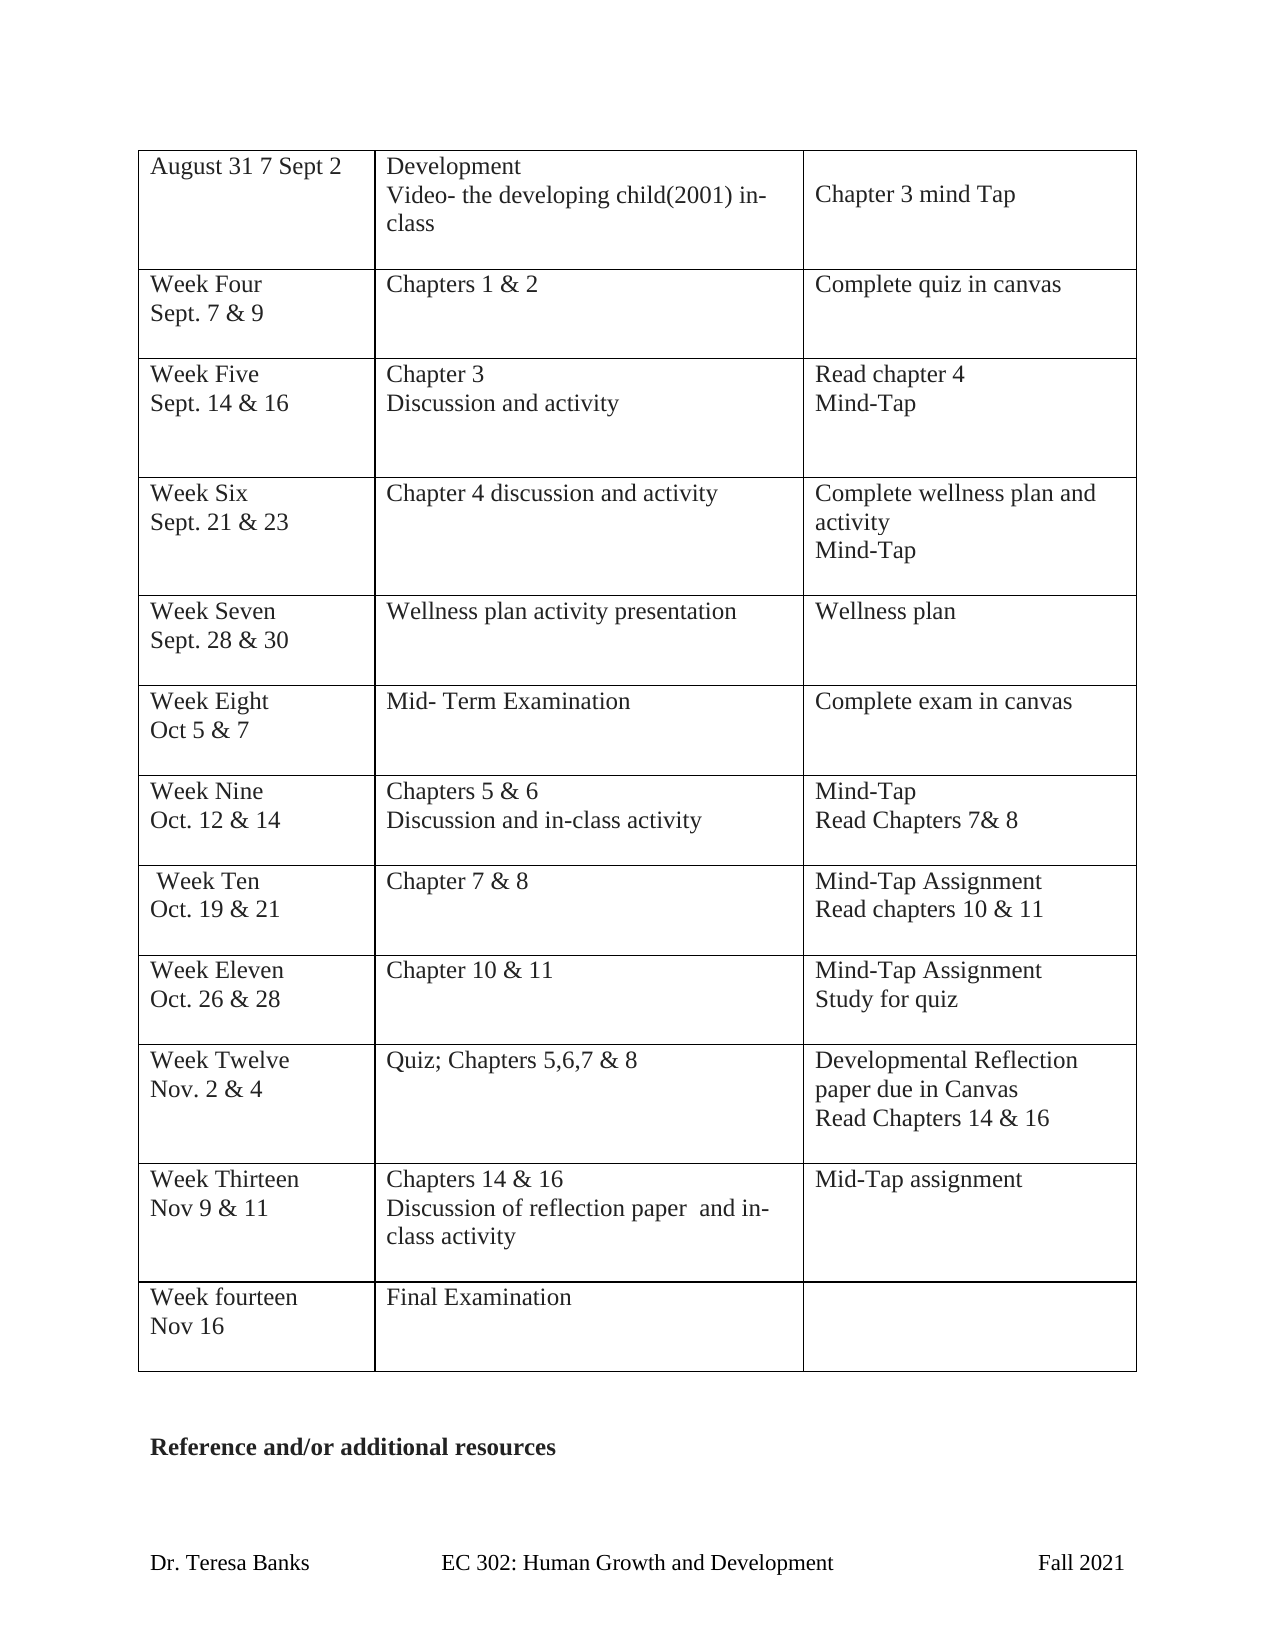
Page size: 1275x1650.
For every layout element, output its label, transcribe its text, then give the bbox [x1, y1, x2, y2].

table_cell Mind-Tap Assignment Read chapters 10 & 11 [804, 866, 1136, 954]
table_cell Chapter 2: Genes, Environment & Development Video- the developing child(2001) in-class [376, 151, 803, 268]
table_cell Week Twelve Nov. 2 & 4 [139, 1045, 374, 1163]
table_cell Week Seven Sept. 28 & 30 [139, 596, 374, 685]
table_cell Week Three August 31 7 Sept 2 [139, 151, 374, 268]
table_cell [804, 1283, 1136, 1371]
table_cell Chapters 1 & 2 [376, 270, 803, 358]
table_cell Read Chapter 3 Chapter 3 mind Tap [804, 151, 1136, 268]
table_cell Week Five Sept. 14 & 16 [139, 359, 374, 477]
table_cell Final Examination [376, 1283, 803, 1371]
table_cell Chapters 5 & 6 Discussion and in-class activity [376, 776, 803, 865]
table_cell Week Thirteen Nov 9 & 11 [139, 1164, 374, 1281]
table_cell Mind-Tap Read Chapters 7& 8 [804, 776, 1136, 865]
table_cell Developmental Reflection paper due in Canvas Read Chapters 14 & 16 [804, 1045, 1136, 1163]
table_cell Week Six Sept. 21 & 23 [139, 478, 374, 595]
table_cell Week fourteen Nov 16 [139, 1283, 374, 1371]
text Reference and/or additional resources [150, 1432, 1125, 1461]
table_cell Complete wellness plan and activity Mind-Tap [804, 478, 1136, 595]
table_cell Complete quiz in canvas [804, 270, 1136, 358]
table_cell Mind-Tap Assignment Study for quiz [804, 956, 1136, 1044]
table_cell Chapter 10 & 11 [376, 956, 803, 1044]
table_cell Chapters 14 & 16 Discussion of reflection paper and in-class activity [376, 1164, 803, 1281]
table_cell Wellness plan activity presentation [376, 596, 803, 685]
table_cell Week Ten Oct. 19 & 21 [139, 866, 374, 954]
table_cell Complete exam in canvas [804, 686, 1136, 775]
table_cell Quiz; Chapters 5,6,7 & 8 [376, 1045, 803, 1163]
table_cell Read chapter 4 Mind-Tap [804, 359, 1136, 477]
table_cell Chapter 4 discussion and activity [376, 478, 803, 595]
table_cell Chapter 7 & 8 [376, 866, 803, 954]
table_cell Week Nine Oct. 12 & 14 [139, 776, 374, 865]
table_cell Week Eleven Oct. 26 & 28 [139, 956, 374, 1044]
table_cell Week Eight Oct 5 & 7 [139, 686, 374, 775]
table_cell Wellness plan [804, 596, 1136, 685]
table_cell Week Four Sept. 7 & 9 [139, 270, 374, 358]
table_cell Mid- Term Examination [376, 686, 803, 775]
table_cell Chapter 3 Discussion and activity [376, 359, 803, 477]
table_cell Mid-Tap assignment [804, 1164, 1136, 1281]
